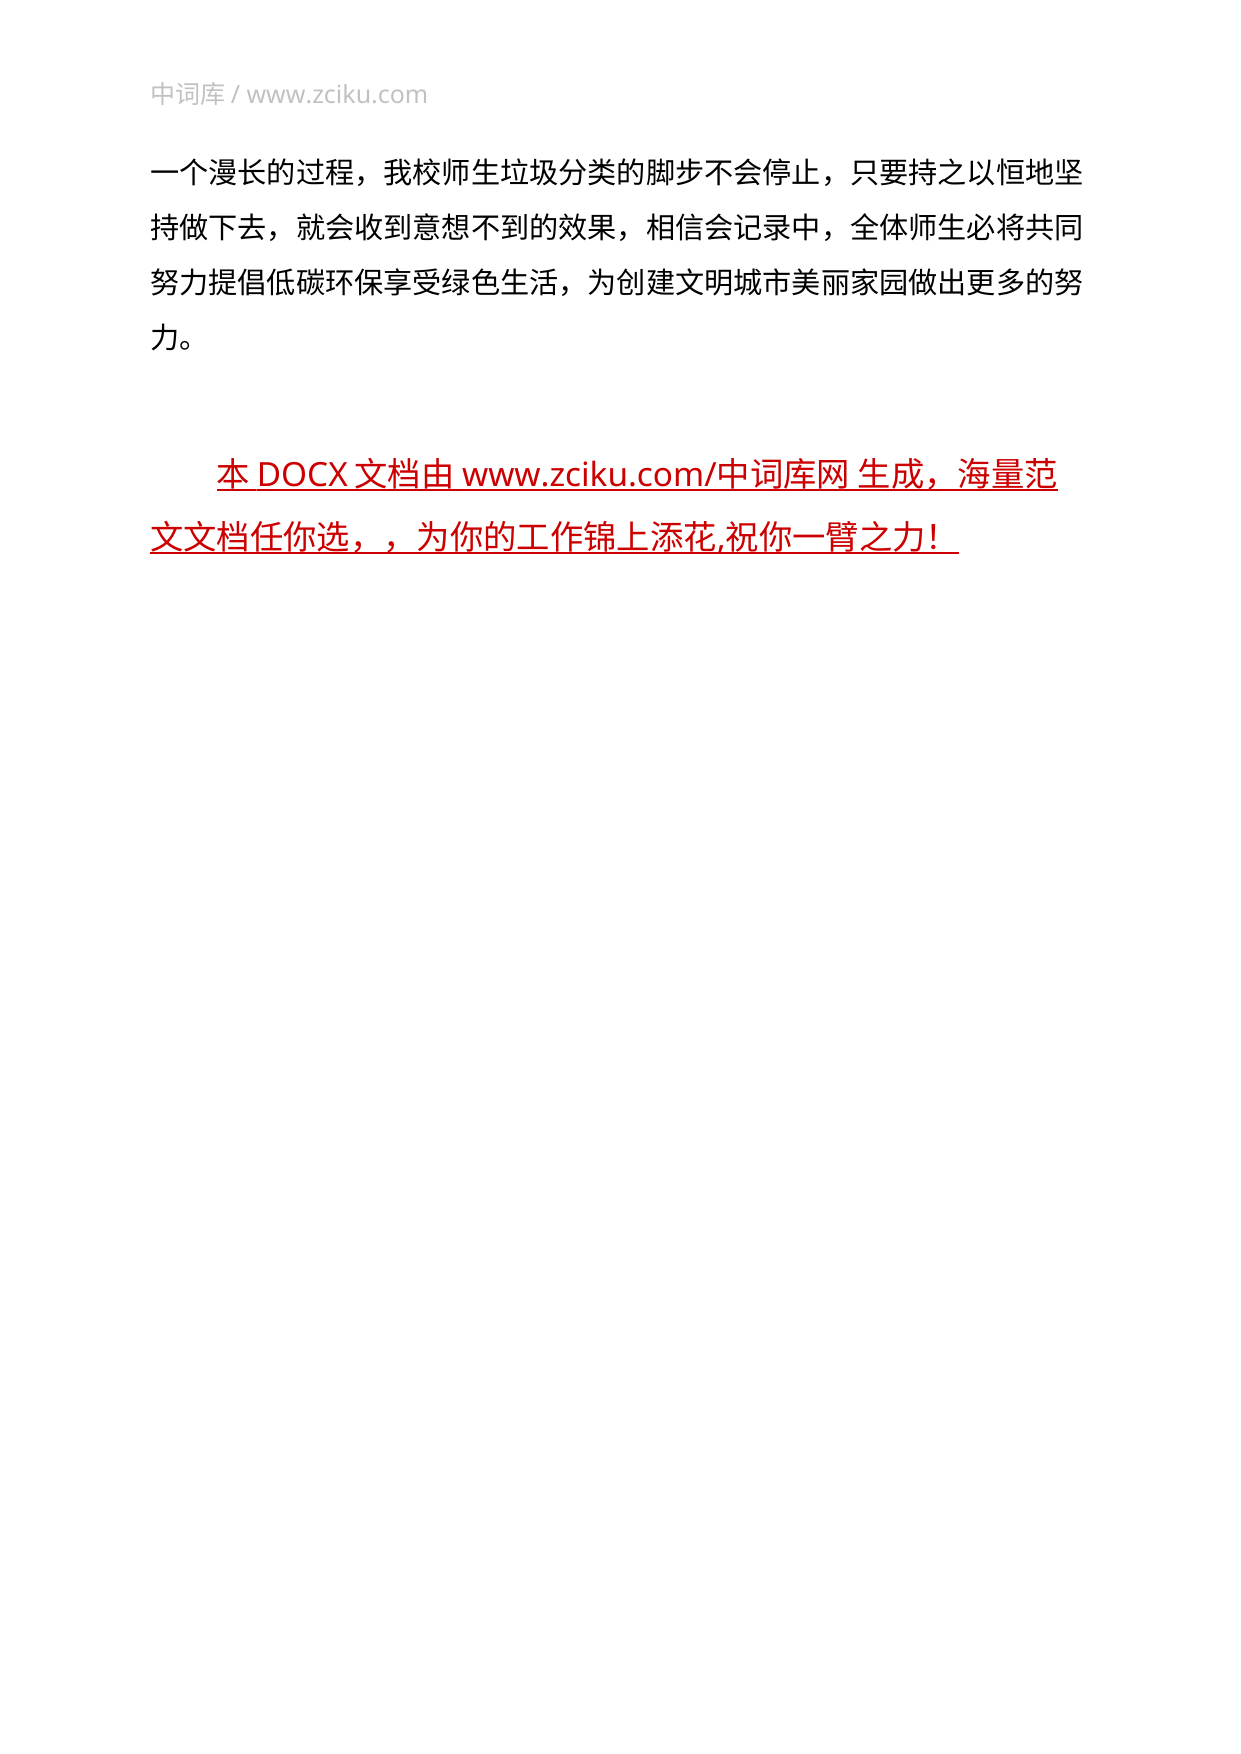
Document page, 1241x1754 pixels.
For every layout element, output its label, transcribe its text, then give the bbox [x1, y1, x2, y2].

text 本DOCX文档由 www.zciku.com/中词库网 生成，海量范文文档任你选，，为你的工作锦上添花,祝你一臂之力！ [150, 448, 1090, 559]
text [150, 150, 1090, 357]
